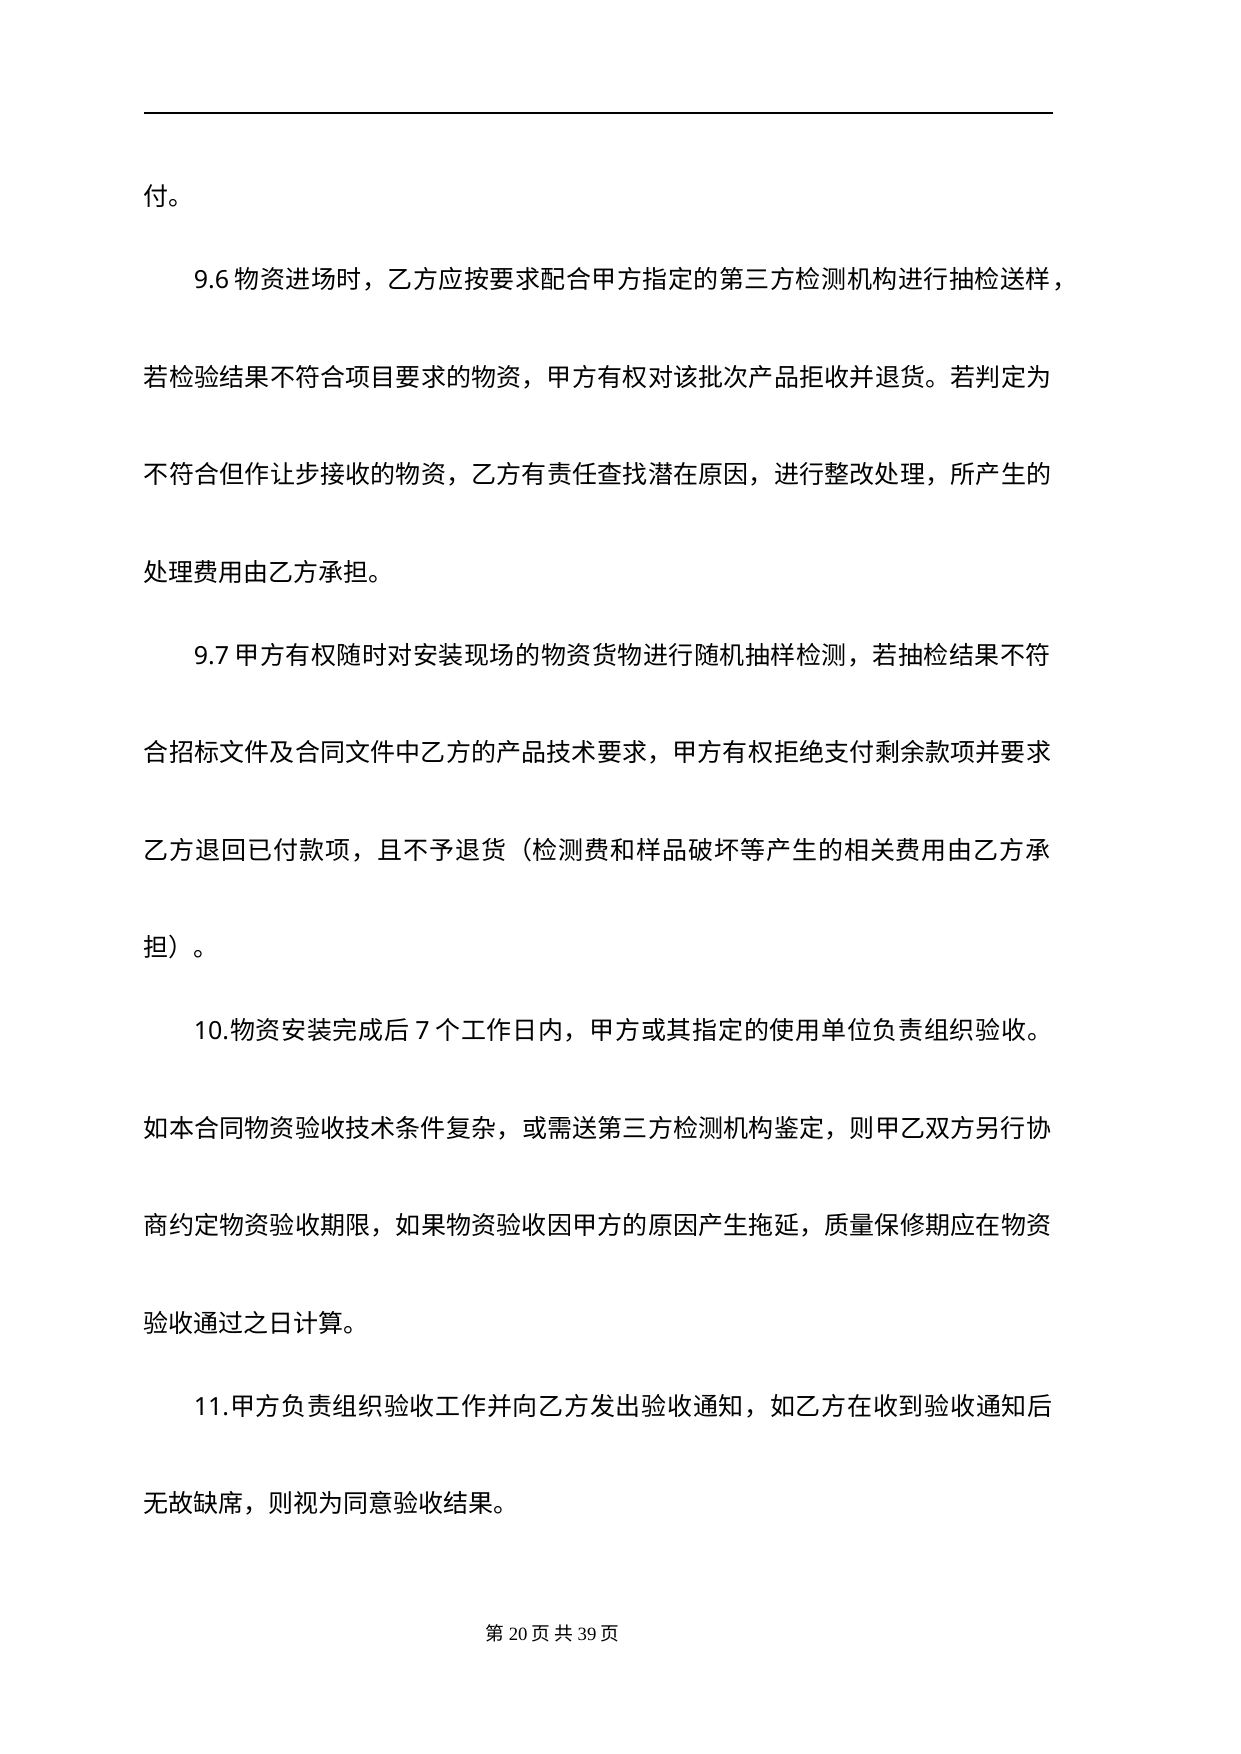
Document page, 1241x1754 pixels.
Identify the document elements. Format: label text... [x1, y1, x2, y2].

text 9.7甲方有权随时对安装现场的物资货物进行随机抽样检测，若抽检结果不符合招标文件及合同文件中乙方的产品技术要求，甲方有权拒绝支付剩余款项并要求乙方退回已付款项，且不予退货（检测费和样品破坏等产生的相关费用由乙方承担）。 [144, 621, 1053, 978]
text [144, 162, 1053, 227]
text 10.物资安装完成后7个工作日内，甲方或其指定的使用单位负责组织验收。如本合同物资验收技术条件复杂，或需送第三方检测机构鉴定，则甲乙双方另行协商约定物资验收期限，如果物资验收因甲方的原因产生拖延，质量保修期应在物资验收通过之日计算。 [144, 996, 1053, 1354]
text 9.6物资进场时，乙方应按要求配合甲方指定的第三方检测机构进行抽检送样，若检验结果不符合项目要求的物资，甲方有权对该批次产品拒收并退货。若判定为不符合但作让步接收的物资，乙方有责任查找潜在原因，进行整改处理，所产生的处理费用由乙方承担。 [144, 245, 1053, 603]
text 11.甲方负责组织验收工作并向乙方发出验收通知，如乙方在收到验收通知后无故缺席，则视为同意验收结果。 [144, 1372, 1053, 1534]
